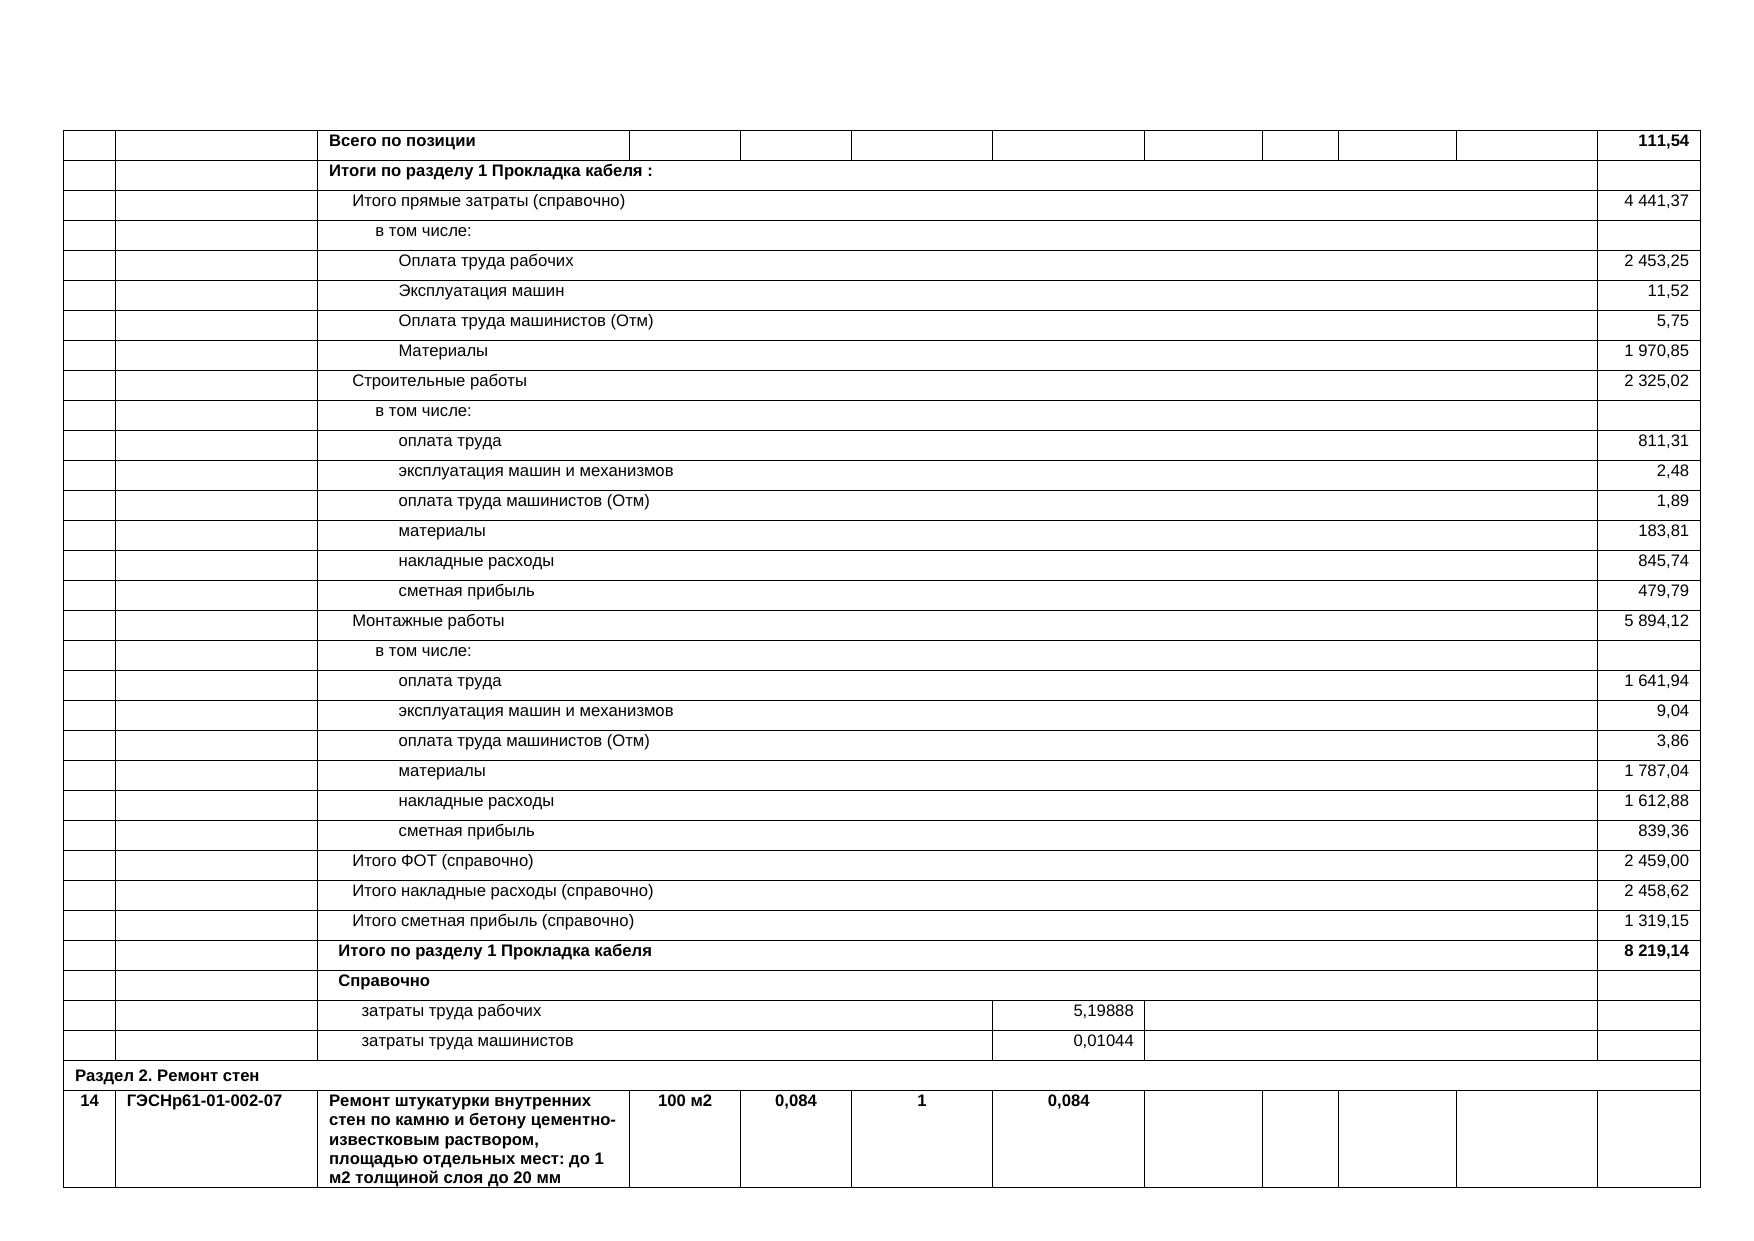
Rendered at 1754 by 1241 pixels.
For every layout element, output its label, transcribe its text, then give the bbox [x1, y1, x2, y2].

table_cell [64, 761, 115, 790]
table_cell [116, 311, 317, 340]
table_cell [116, 341, 317, 370]
table_cell [116, 521, 317, 550]
table_cell 1 319,15 [1598, 911, 1700, 940]
table_cell 5,75 [1598, 311, 1700, 340]
table_cell [64, 281, 115, 310]
table_cell 839,36 [1598, 821, 1700, 850]
table_cell в том числе: [318, 401, 1597, 430]
table_cell [64, 461, 115, 490]
table_cell 1,89 [1598, 491, 1700, 520]
table_cell [64, 221, 115, 250]
table_cell 2,48 [1598, 461, 1700, 490]
table_cell 3,86 [1598, 731, 1700, 760]
table_cell [1598, 161, 1700, 190]
table_cell [993, 131, 1144, 160]
table_cell [116, 371, 317, 400]
table_cell 111,54 [1598, 131, 1700, 160]
table_cell 0,01044 [993, 1031, 1144, 1060]
table_cell затраты труда машинистов [318, 1031, 992, 1060]
table_cell [116, 881, 317, 910]
table_cell Итого накладные расходы (справочно) [318, 881, 1597, 910]
table_cell [116, 941, 317, 970]
table_cell [116, 851, 317, 880]
table_cell [1145, 1031, 1597, 1060]
table_cell Строительные работы [318, 371, 1597, 400]
table_cell [64, 491, 115, 520]
table_cell [116, 791, 317, 820]
table_cell [116, 911, 317, 940]
table_cell эксплуатация машин и механизмов [318, 701, 1597, 730]
table_cell [1145, 1091, 1262, 1187]
table_cell 8 219,14 [1598, 941, 1700, 970]
table_cell [1263, 131, 1338, 160]
table_cell 1 787,04 [1598, 761, 1700, 790]
table_cell [1598, 641, 1700, 670]
table_cell Итоги по разделу 1 Прокладка кабеля : [318, 161, 1597, 190]
table_cell [116, 971, 317, 1000]
table_cell [64, 581, 115, 610]
table_cell 2 325,02 [1598, 371, 1700, 400]
table_cell Материалы [318, 341, 1597, 370]
table_cell [64, 341, 115, 370]
table_cell [64, 941, 115, 970]
table_cell Ремонт штукатурки внутренних стен по камню и бетону цементно-известковым раствором, площадью отдельных мест: до 1 м2 толщиной слоя до 20 мм [318, 1091, 629, 1187]
table_cell 14 [64, 1091, 115, 1187]
table_cell [116, 161, 317, 190]
table_cell [64, 1001, 115, 1030]
table_cell Раздел 2. Ремонт стен [64, 1061, 1700, 1090]
table_cell сметная прибыль [318, 821, 1597, 850]
table_cell [116, 671, 317, 700]
table_cell в том числе: [318, 641, 1597, 670]
table_cell [64, 1031, 115, 1060]
table_cell [64, 851, 115, 880]
table_cell [64, 881, 115, 910]
table_cell [64, 821, 115, 850]
table_cell [64, 551, 115, 580]
table_cell [64, 731, 115, 760]
table_cell [64, 971, 115, 1000]
table_cell 1 [852, 1091, 992, 1187]
table_cell 845,74 [1598, 551, 1700, 580]
table_cell [116, 821, 317, 850]
table_cell [116, 401, 317, 430]
table_cell 5,19888 [993, 1001, 1144, 1030]
table_cell [64, 701, 115, 730]
table_cell [116, 461, 317, 490]
table_cell [116, 1031, 317, 1060]
table_cell [116, 1001, 317, 1030]
table_cell [1145, 1001, 1597, 1030]
table_cell 811,31 [1598, 431, 1700, 460]
table_cell [1145, 131, 1262, 160]
table_cell [630, 131, 740, 160]
table_cell [1598, 971, 1700, 1000]
table_cell [64, 521, 115, 550]
table_cell [64, 191, 115, 220]
table_cell [116, 221, 317, 250]
table_cell [1339, 1091, 1456, 1187]
table_cell [116, 131, 317, 160]
table_cell [64, 401, 115, 430]
table_cell 1 970,85 [1598, 341, 1700, 370]
table_cell [1598, 1001, 1700, 1030]
table_cell [116, 251, 317, 280]
table_cell материалы [318, 521, 1597, 550]
table_cell [64, 431, 115, 460]
table_cell [1263, 1091, 1338, 1187]
table_cell 5 894,12 [1598, 611, 1700, 640]
table_cell Монтажные работы [318, 611, 1597, 640]
table_cell 183,81 [1598, 521, 1700, 550]
table_cell [116, 611, 317, 640]
table_cell сметная прибыль [318, 581, 1597, 610]
table_cell 1 612,88 [1598, 791, 1700, 820]
table_cell [116, 641, 317, 670]
table_cell [64, 131, 115, 160]
table_cell Всего по позиции [318, 131, 629, 160]
table_cell 2 458,62 [1598, 881, 1700, 910]
table_cell [116, 191, 317, 220]
table_cell [116, 431, 317, 460]
table_cell [1598, 1031, 1700, 1060]
table_cell оплата труда [318, 671, 1597, 700]
table_cell накладные расходы [318, 551, 1597, 580]
table_cell материалы [318, 761, 1597, 790]
table_cell эксплуатация машин и механизмов [318, 461, 1597, 490]
table_cell [64, 251, 115, 280]
table_cell [1598, 1091, 1700, 1187]
table_cell [852, 131, 992, 160]
table_cell [64, 611, 115, 640]
table_cell 0,084 [993, 1091, 1144, 1187]
table_cell [1457, 1091, 1597, 1187]
table_cell [116, 731, 317, 760]
table_cell [116, 701, 317, 730]
table_cell 11,52 [1598, 281, 1700, 310]
table_cell 2 459,00 [1598, 851, 1700, 880]
table_cell [64, 791, 115, 820]
table_cell [1339, 131, 1456, 160]
table_cell 9,04 [1598, 701, 1700, 730]
table_cell [1598, 221, 1700, 250]
table_cell [116, 761, 317, 790]
table_cell [116, 551, 317, 580]
table_cell [64, 641, 115, 670]
table_cell 1 641,94 [1598, 671, 1700, 700]
table_cell 2 453,25 [1598, 251, 1700, 280]
table_cell ГЭСНр61-01-002-07 [116, 1091, 317, 1187]
table_cell оплата труда [318, 431, 1597, 460]
table_cell Итого сметная прибыль (справочно) [318, 911, 1597, 940]
table_cell 4 441,37 [1598, 191, 1700, 220]
table_cell оплата труда машинистов (Отм) [318, 491, 1597, 520]
table_cell [64, 371, 115, 400]
table_cell накладные расходы [318, 791, 1597, 820]
table_cell Итого ФОТ (справочно) [318, 851, 1597, 880]
table_cell Оплата труда машинистов (Отм) [318, 311, 1597, 340]
table_cell [741, 131, 851, 160]
table_cell оплата труда машинистов (Отм) [318, 731, 1597, 760]
table_cell [64, 161, 115, 190]
table_cell [64, 311, 115, 340]
table_cell Справочно [318, 971, 1597, 1000]
table_cell [1457, 131, 1597, 160]
table_cell [64, 911, 115, 940]
table_cell Оплата труда рабочих [318, 251, 1597, 280]
table_cell [116, 491, 317, 520]
table_cell Итого прямые затраты (справочно) [318, 191, 1597, 220]
table_cell [64, 671, 115, 700]
table_cell 479,79 [1598, 581, 1700, 610]
table_cell Эксплуатация машин [318, 281, 1597, 310]
table_cell 0,084 [741, 1091, 851, 1187]
table_cell [1598, 401, 1700, 430]
table_cell [116, 281, 317, 310]
table_cell затраты труда рабочих [318, 1001, 992, 1030]
table_cell 100 м2 [630, 1091, 740, 1187]
table_cell Итого по разделу 1 Прокладка кабеля [318, 941, 1597, 970]
table_cell [116, 581, 317, 610]
table_cell в том числе: [318, 221, 1597, 250]
